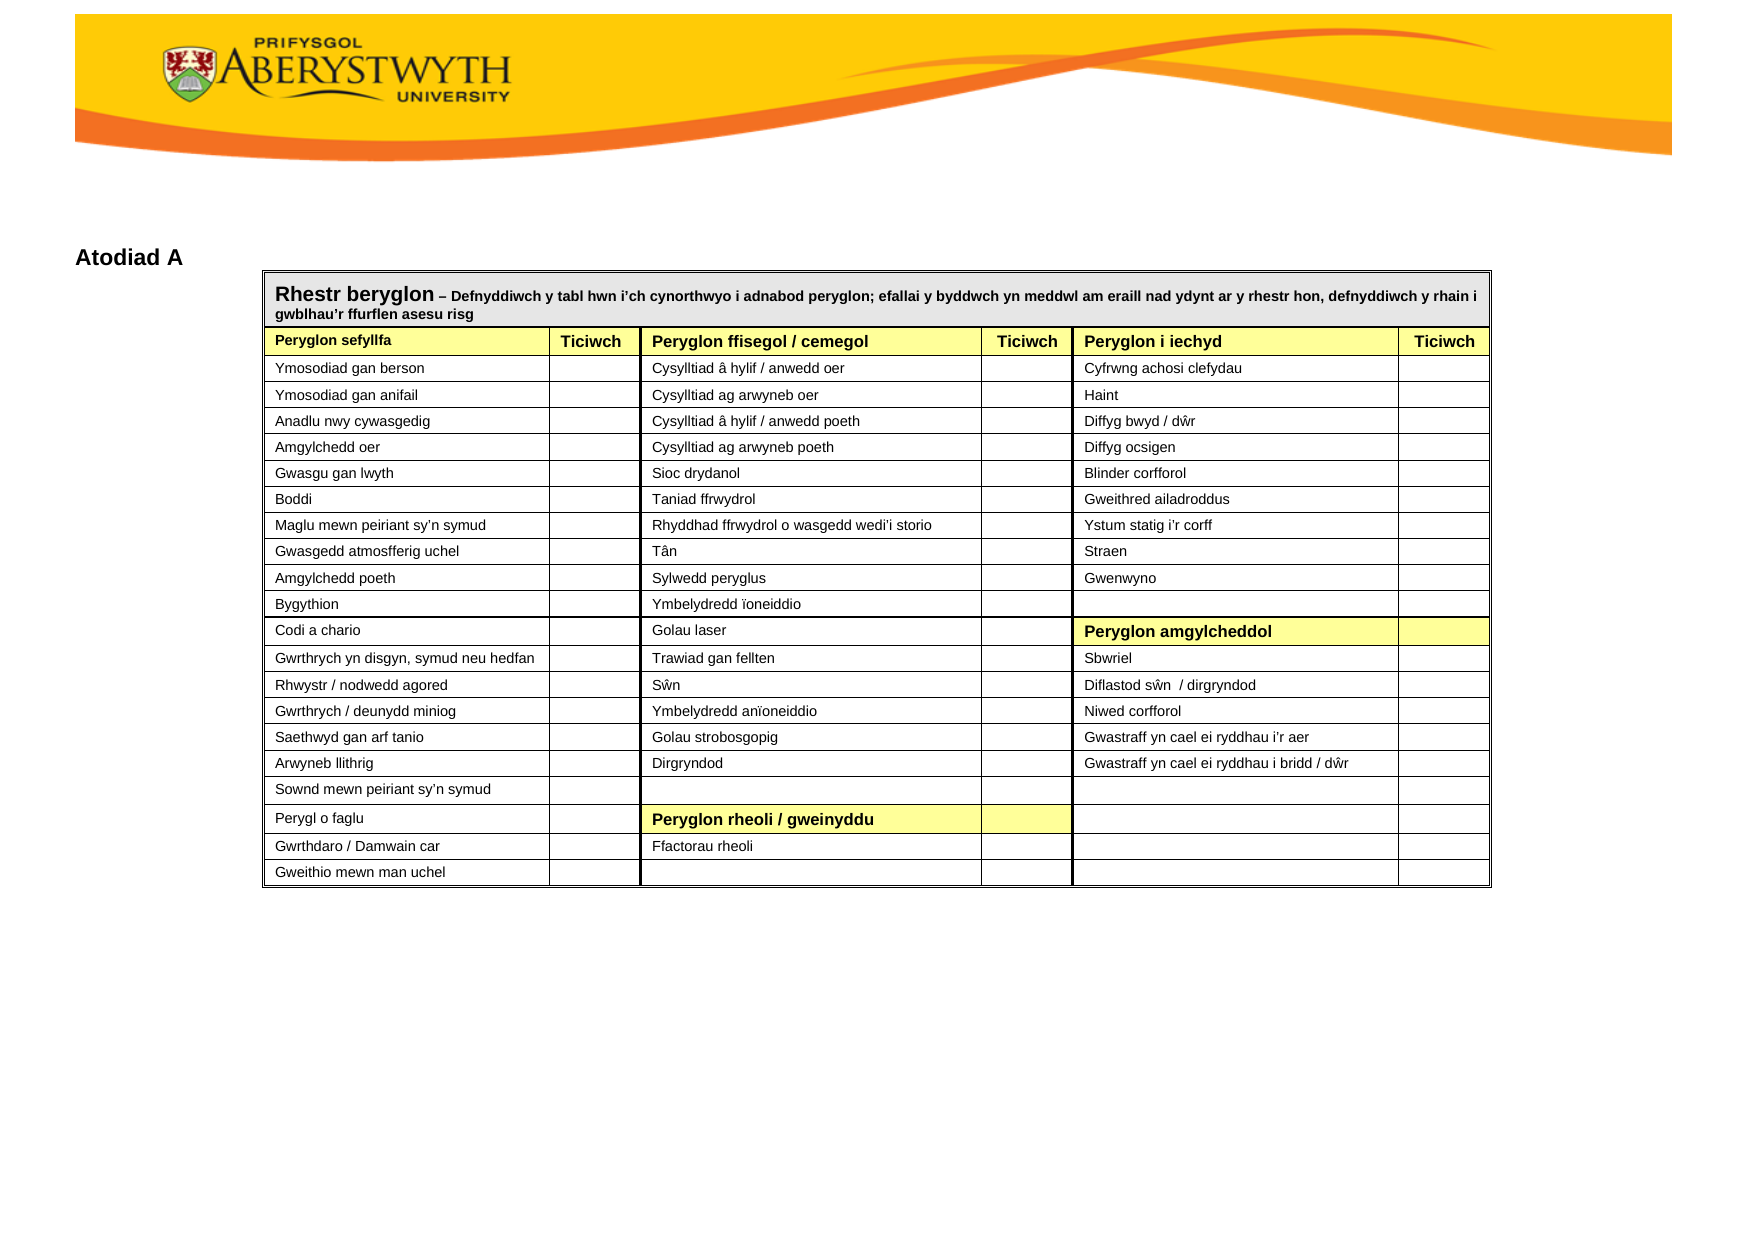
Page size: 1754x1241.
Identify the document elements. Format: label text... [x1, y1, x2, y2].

table_cell [1399, 565, 1489, 590]
table_cell Peryglon i iechyd [1074, 328, 1398, 355]
table_cell Blinder corfforol [1074, 461, 1398, 486]
table_cell [550, 618, 639, 645]
table_cell [550, 408, 639, 433]
table_cell Diffyg ocsigen [1074, 434, 1398, 459]
table_cell [1399, 805, 1489, 833]
table_cell [550, 698, 639, 723]
table_cell Cysylltiad ag arwyneb oer [642, 382, 981, 407]
table_cell Haint [1074, 382, 1398, 407]
table_cell [1399, 646, 1489, 671]
table_cell Gweithred ailadroddus [1074, 487, 1398, 512]
table_cell Peryglon ffisegol / cemegol [642, 328, 981, 355]
table_cell [982, 672, 1071, 697]
table_cell Ystum statig i’r corff [1074, 513, 1398, 538]
table_cell Sownd mewn peiriant sy’n symud [265, 777, 549, 804]
table_cell Rhyddhad ffrwydrol o wasgedd wedi’i storio [642, 513, 981, 538]
table_cell [642, 860, 981, 885]
table_cell [1399, 487, 1489, 512]
table_cell [1399, 382, 1489, 407]
table_cell [550, 777, 639, 804]
table_cell [1399, 461, 1489, 486]
table_cell Golau strobosgopig [642, 724, 981, 749]
table_cell [1399, 698, 1489, 723]
table_cell Niwed corfforol [1074, 698, 1398, 723]
table_cell [982, 698, 1071, 723]
table_cell [550, 834, 639, 859]
table_cell Gwastraff yn cael ei ryddhau i bridd / dŵr [1074, 751, 1398, 776]
table_cell [1399, 513, 1489, 538]
table_cell Amgylchedd poeth [265, 565, 549, 590]
table_cell Maglu mewn peiriant sy’n symud [265, 513, 549, 538]
table_cell Sylwedd peryglus [642, 565, 981, 590]
table_cell [550, 356, 639, 381]
table_cell [550, 672, 639, 697]
table_cell Ymosodiad gan anifail [265, 382, 549, 407]
table_cell [550, 805, 639, 833]
table_cell Tân [642, 539, 981, 564]
table_cell [550, 751, 639, 776]
table_cell [982, 408, 1071, 433]
table_cell [1074, 860, 1398, 885]
table_cell Ffactorau rheoli [642, 834, 981, 859]
table_cell [982, 565, 1071, 590]
table_cell [1074, 591, 1398, 616]
table_cell [982, 646, 1071, 671]
table_cell Sbwriel [1074, 646, 1398, 671]
table_cell Dirgryndod [642, 751, 981, 776]
table_cell Anadlu nwy cywasgedig [265, 408, 549, 433]
table_cell [1399, 618, 1489, 645]
table_cell Taniad ffrwydrol [642, 487, 981, 512]
table_cell [550, 487, 639, 512]
table_cell [982, 777, 1071, 804]
table_cell Perygl o faglu [265, 805, 549, 833]
table_cell [550, 539, 639, 564]
table_cell Rhwystr / nodwedd agored [265, 672, 549, 697]
table_cell Gwrthrych / deunydd miniog [265, 698, 549, 723]
table_cell Peryglon rheoli / gweinyddu [642, 805, 981, 833]
table_cell Ticiwch [550, 328, 639, 355]
table_cell Peryglon amgylcheddol [1074, 618, 1398, 645]
table_cell [550, 860, 639, 885]
table_cell [982, 724, 1071, 749]
table_cell Amgylchedd oer [265, 434, 549, 459]
table_cell [1399, 408, 1489, 433]
table_cell [1399, 751, 1489, 776]
table_cell [1399, 434, 1489, 459]
table_cell Diflastod sŵn / dirgryndod [1074, 672, 1398, 697]
text Atodiad A [75, 244, 1679, 270]
table_cell [1399, 860, 1489, 885]
picture [75, 14, 1672, 165]
table_cell [982, 591, 1071, 616]
table_cell [982, 751, 1071, 776]
table_cell [1074, 777, 1398, 804]
table_cell [982, 434, 1071, 459]
table_cell [982, 805, 1071, 833]
table_cell Gweithio mewn man uchel [265, 860, 549, 885]
table_cell Saethwyd gan arf tanio [265, 724, 549, 749]
table_cell [550, 646, 639, 671]
table_cell Sioc drydanol [642, 461, 981, 486]
table_cell [1399, 539, 1489, 564]
table_cell Gwenwyno [1074, 565, 1398, 590]
table_cell [982, 461, 1071, 486]
table_cell Ymbelydredd anïoneiddio [642, 698, 981, 723]
table_cell Gwasgedd atmosfferig uchel [265, 539, 549, 564]
table_cell [550, 382, 639, 407]
table_cell Bygythion [265, 591, 549, 616]
table_cell Diffyg bwyd / dŵr [1074, 408, 1398, 433]
table_cell [550, 565, 639, 590]
table_cell [982, 860, 1071, 885]
table_cell [550, 434, 639, 459]
table_cell [1399, 672, 1489, 697]
table_cell Gwrthrych yn disgyn, symud neu hedfan [265, 646, 549, 671]
table_cell Straen [1074, 539, 1398, 564]
table_cell Sŵn [642, 672, 981, 697]
table_cell [550, 724, 639, 749]
table_cell [550, 591, 639, 616]
table_cell [1399, 591, 1489, 616]
table_cell Boddi [265, 487, 549, 512]
table_cell Gwasgu gan lwyth [265, 461, 549, 486]
table_cell Ymosodiad gan berson [265, 356, 549, 381]
table_cell Codi a chario [265, 618, 549, 645]
table_cell Peryglon sefyllfa [265, 328, 549, 355]
table_cell Cysylltiad ag arwyneb poeth [642, 434, 981, 459]
table_cell [982, 834, 1071, 859]
table_cell [982, 487, 1071, 512]
table_cell Gwrthdaro / Damwain car [265, 834, 549, 859]
table_cell [1074, 834, 1398, 859]
table_cell [550, 513, 639, 538]
table_cell Cyfrwng achosi clefydau [1074, 356, 1398, 381]
table_cell [1074, 805, 1398, 833]
table_cell [550, 461, 639, 486]
table_cell Arwyneb llithrig [265, 751, 549, 776]
table_cell [1399, 834, 1489, 859]
table_cell Gwastraff yn cael ei ryddhau i’r aer [1074, 724, 1398, 749]
table_cell [1399, 777, 1489, 804]
table_cell Ymbelydredd ïoneiddio [642, 591, 981, 616]
table_cell Golau laser [642, 618, 981, 645]
table_cell [982, 356, 1071, 381]
table_cell [982, 513, 1071, 538]
table_cell Ticiwch [982, 328, 1071, 355]
table_cell [982, 539, 1071, 564]
table_cell Ticiwch [1399, 328, 1489, 355]
table_cell [1399, 724, 1489, 749]
table_cell Cysylltiad â hylif / anwedd poeth [642, 408, 981, 433]
table_header Rhestr beryglon – Defnyddiwch y tabl hwn i’ch cynorthwyo i adnabod peryglon; efallai y byddwch yn meddwl am eraill nad ydynt ar y rhestr hon, defnyddiwch y rhain i gwblhau’r ffurflen asesu risg [265, 273, 1489, 326]
table_cell Trawiad gan fellten [642, 646, 981, 671]
table_cell [982, 382, 1071, 407]
table_cell [1399, 356, 1489, 381]
table_cell [982, 618, 1071, 645]
table_cell [642, 777, 981, 804]
table_cell Cysylltiad â hylif / anwedd oer [642, 356, 981, 381]
